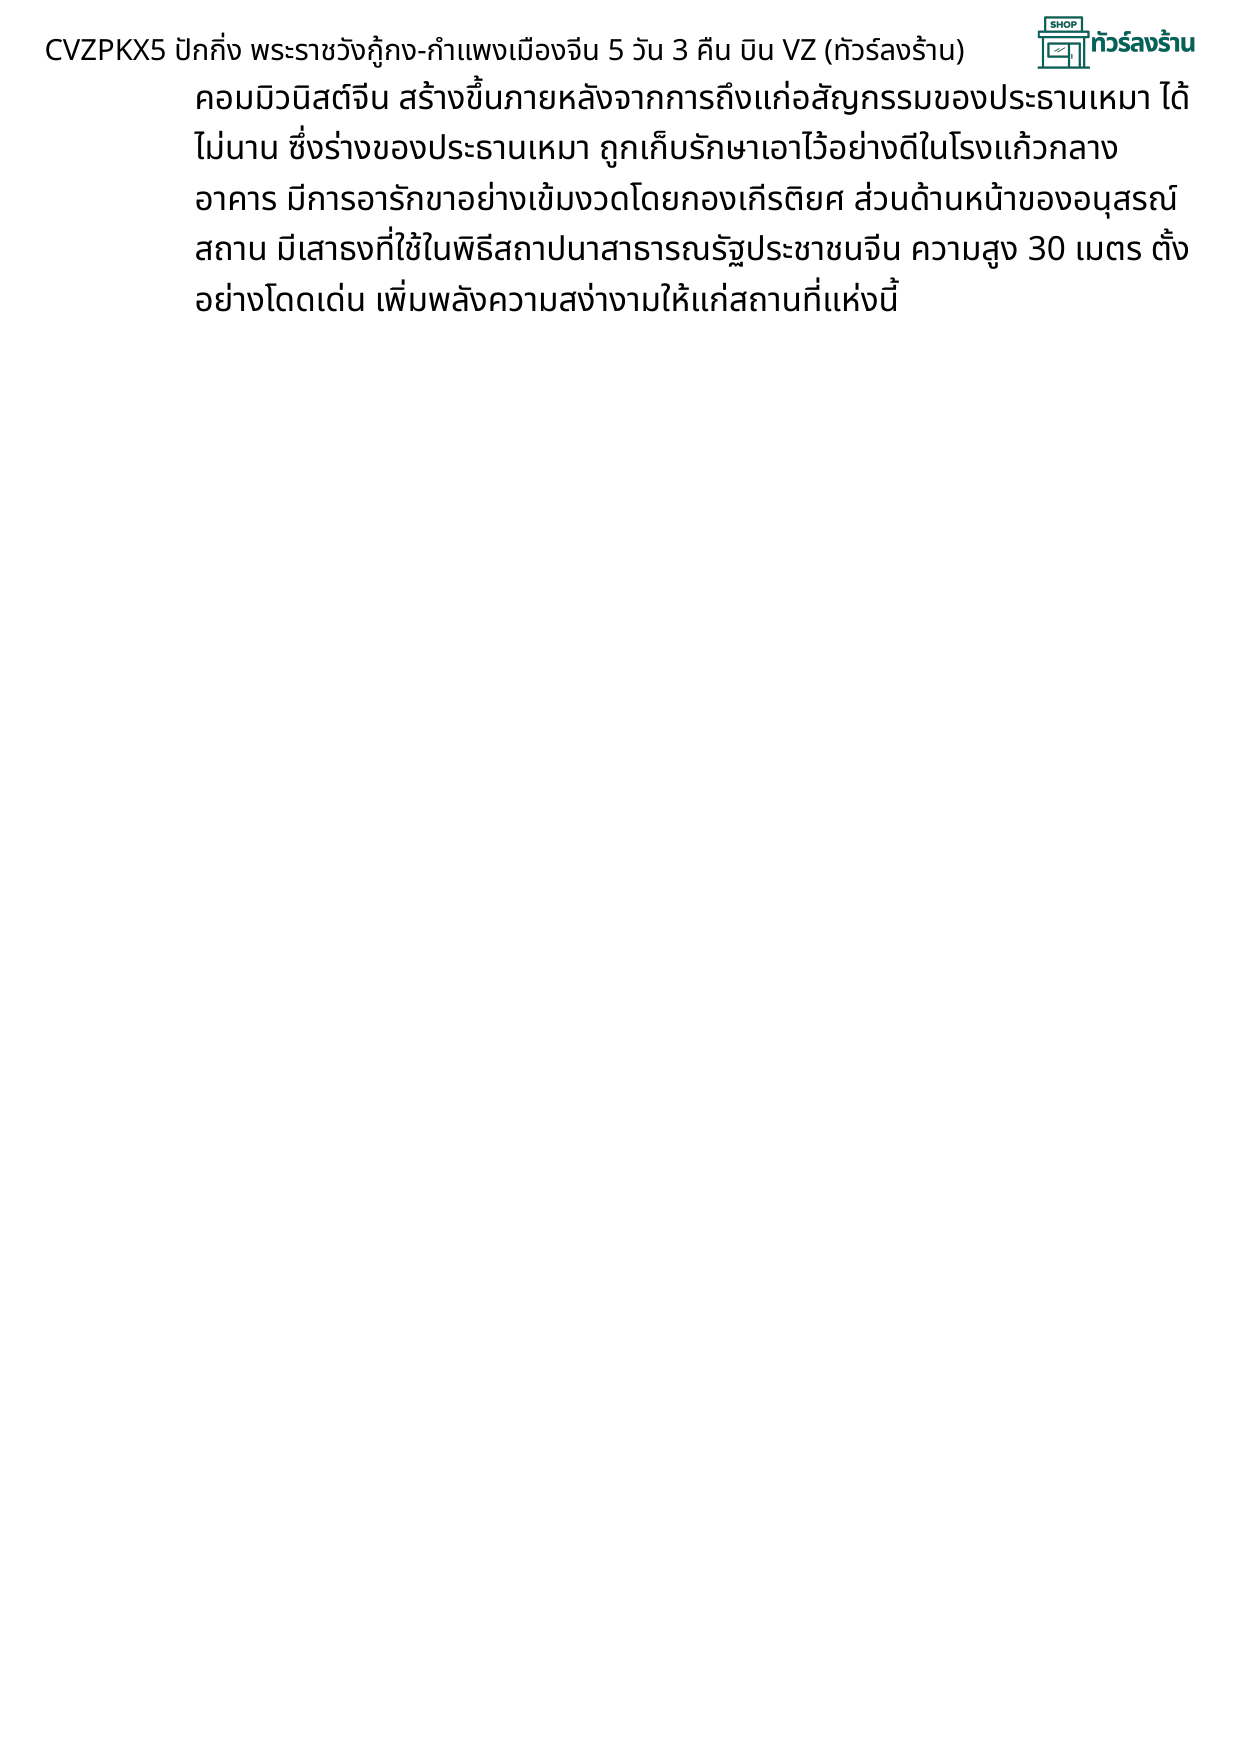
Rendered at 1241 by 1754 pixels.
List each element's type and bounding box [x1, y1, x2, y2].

text [194, 74, 1196, 326]
picture [1037, 13, 1197, 72]
